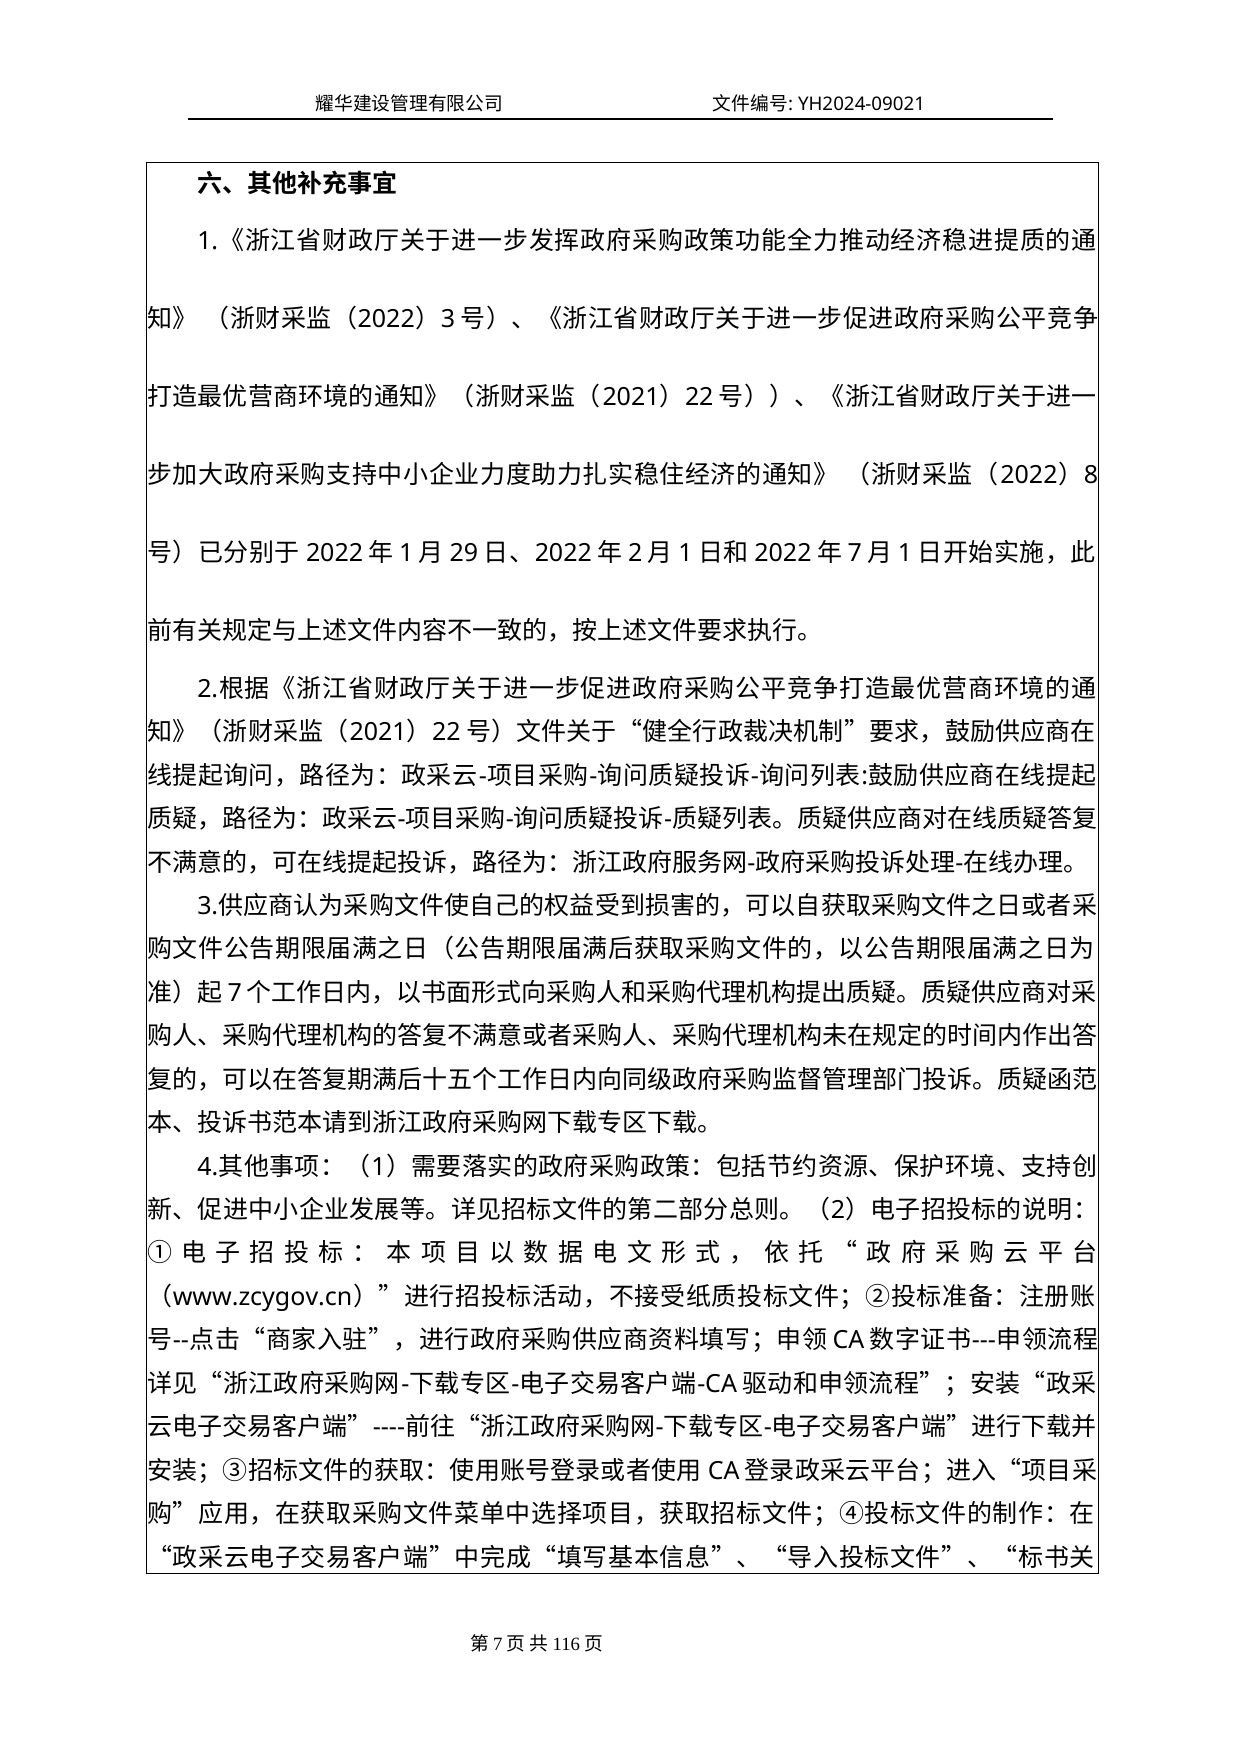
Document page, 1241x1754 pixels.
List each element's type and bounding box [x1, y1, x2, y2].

table_header [147, 163, 1098, 1573]
